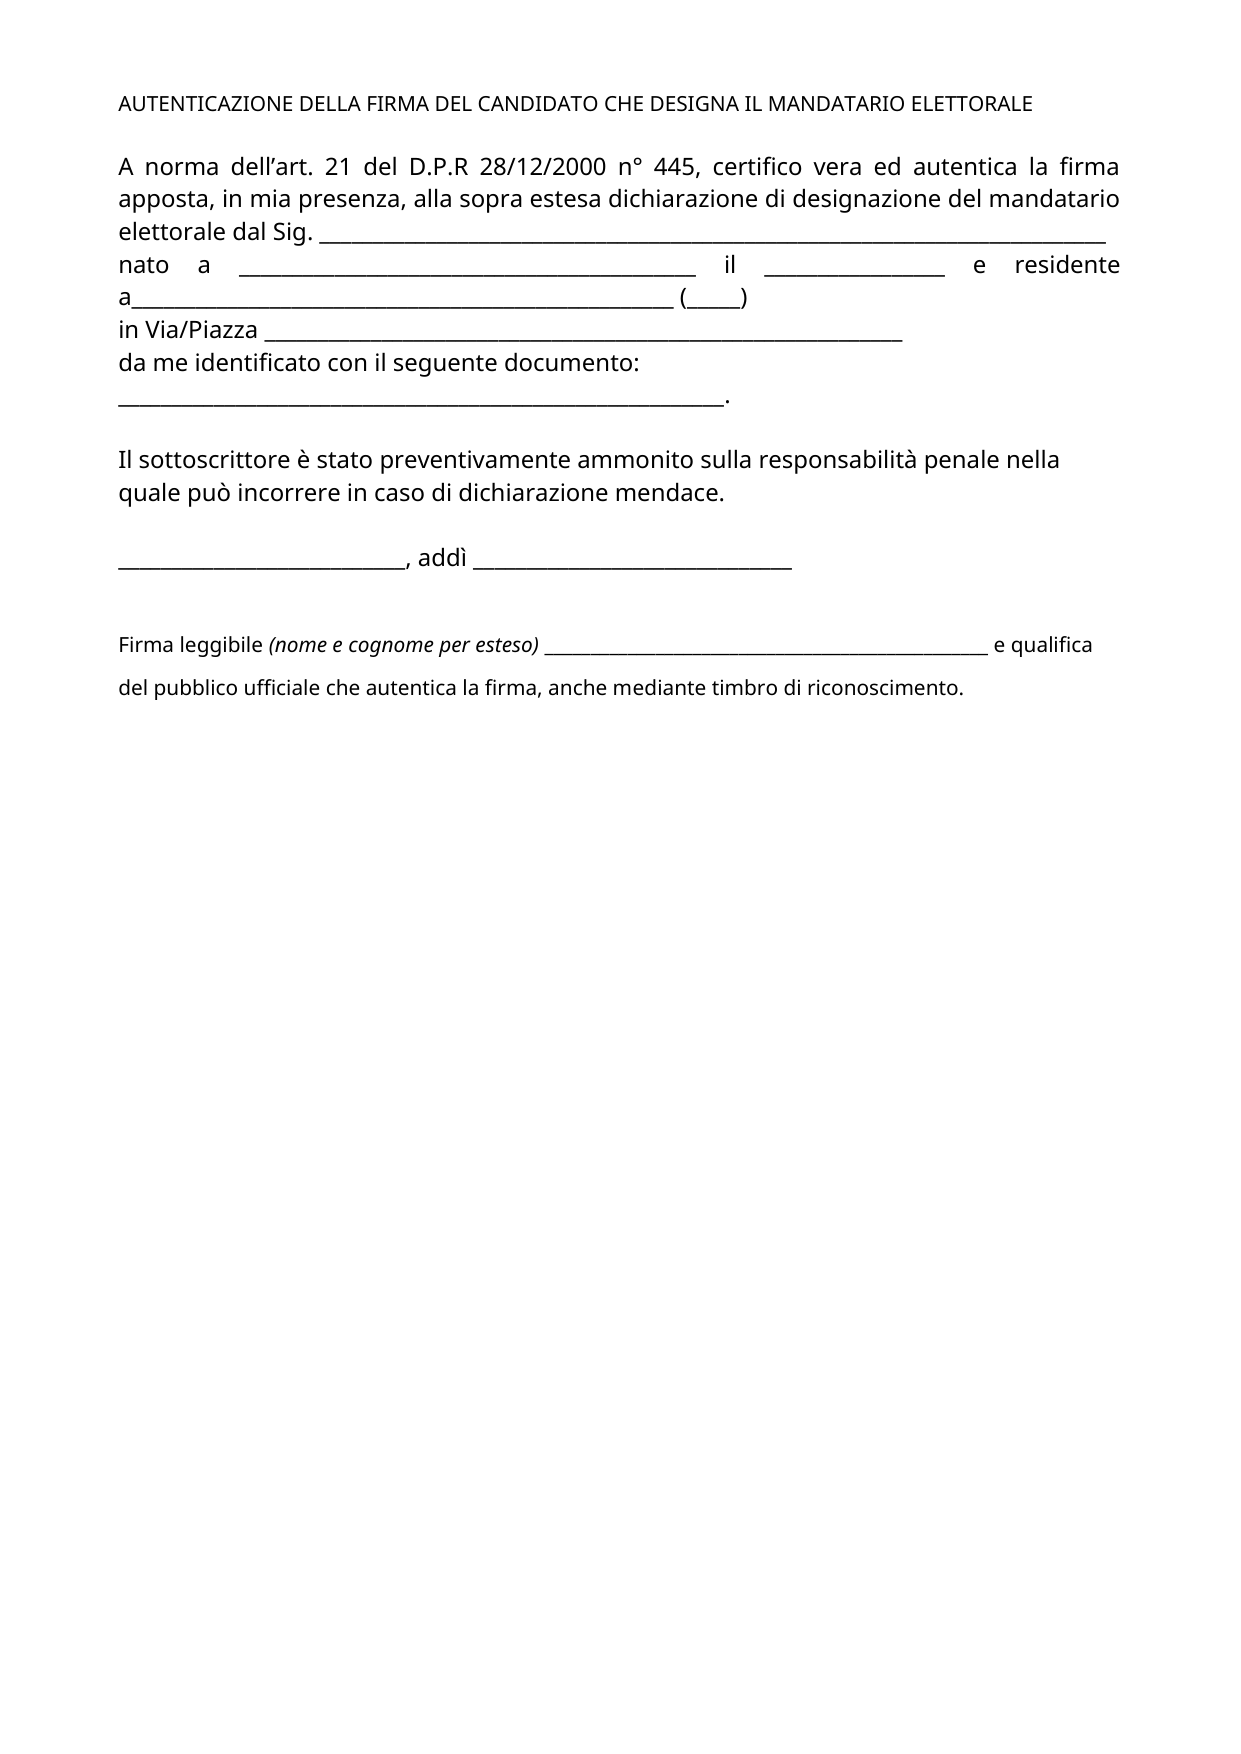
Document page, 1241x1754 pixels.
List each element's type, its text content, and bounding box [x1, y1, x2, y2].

text ___________________________, addì ______________________________ [118, 541, 1122, 573]
text _________________________________________________________. [118, 378, 1122, 411]
text AUTENTICAZIONE DELLA FIRMA DEL CANDIDATO CHE DESIGNA IL MANDATARIO ELETTORALE [118, 89, 1122, 117]
text in Via/Piazza ____________________________________________________________ [118, 313, 1122, 345]
text da me identificato con il seguente documento: [118, 345, 1122, 378]
text Firma leggibile (nome e cognome per esteso) ________________________________________________ e qualifica del pubblico ufficiale che autentica la firma, anche mediante timbro di riconoscimento. [118, 630, 1122, 701]
text A norma dell’art. 21 del D.P.R 28/12/2000 n° 445, certifico vera ed autentica la firma apposta, in mia presenza, alla sopra estesa dichiarazione di designazione del mandatario elettorale dal Sig. __________________________________________________________________________ [118, 150, 1122, 247]
text Il sottoscrittore è stato preventivamente ammonito sulla responsabilità penale nella quale può incorrere in caso di dichiarazione mendace. [118, 443, 1122, 508]
text nato a ___________________________________________ il _________________ e residente a___________________________________________________ (_____) [118, 247, 1122, 313]
